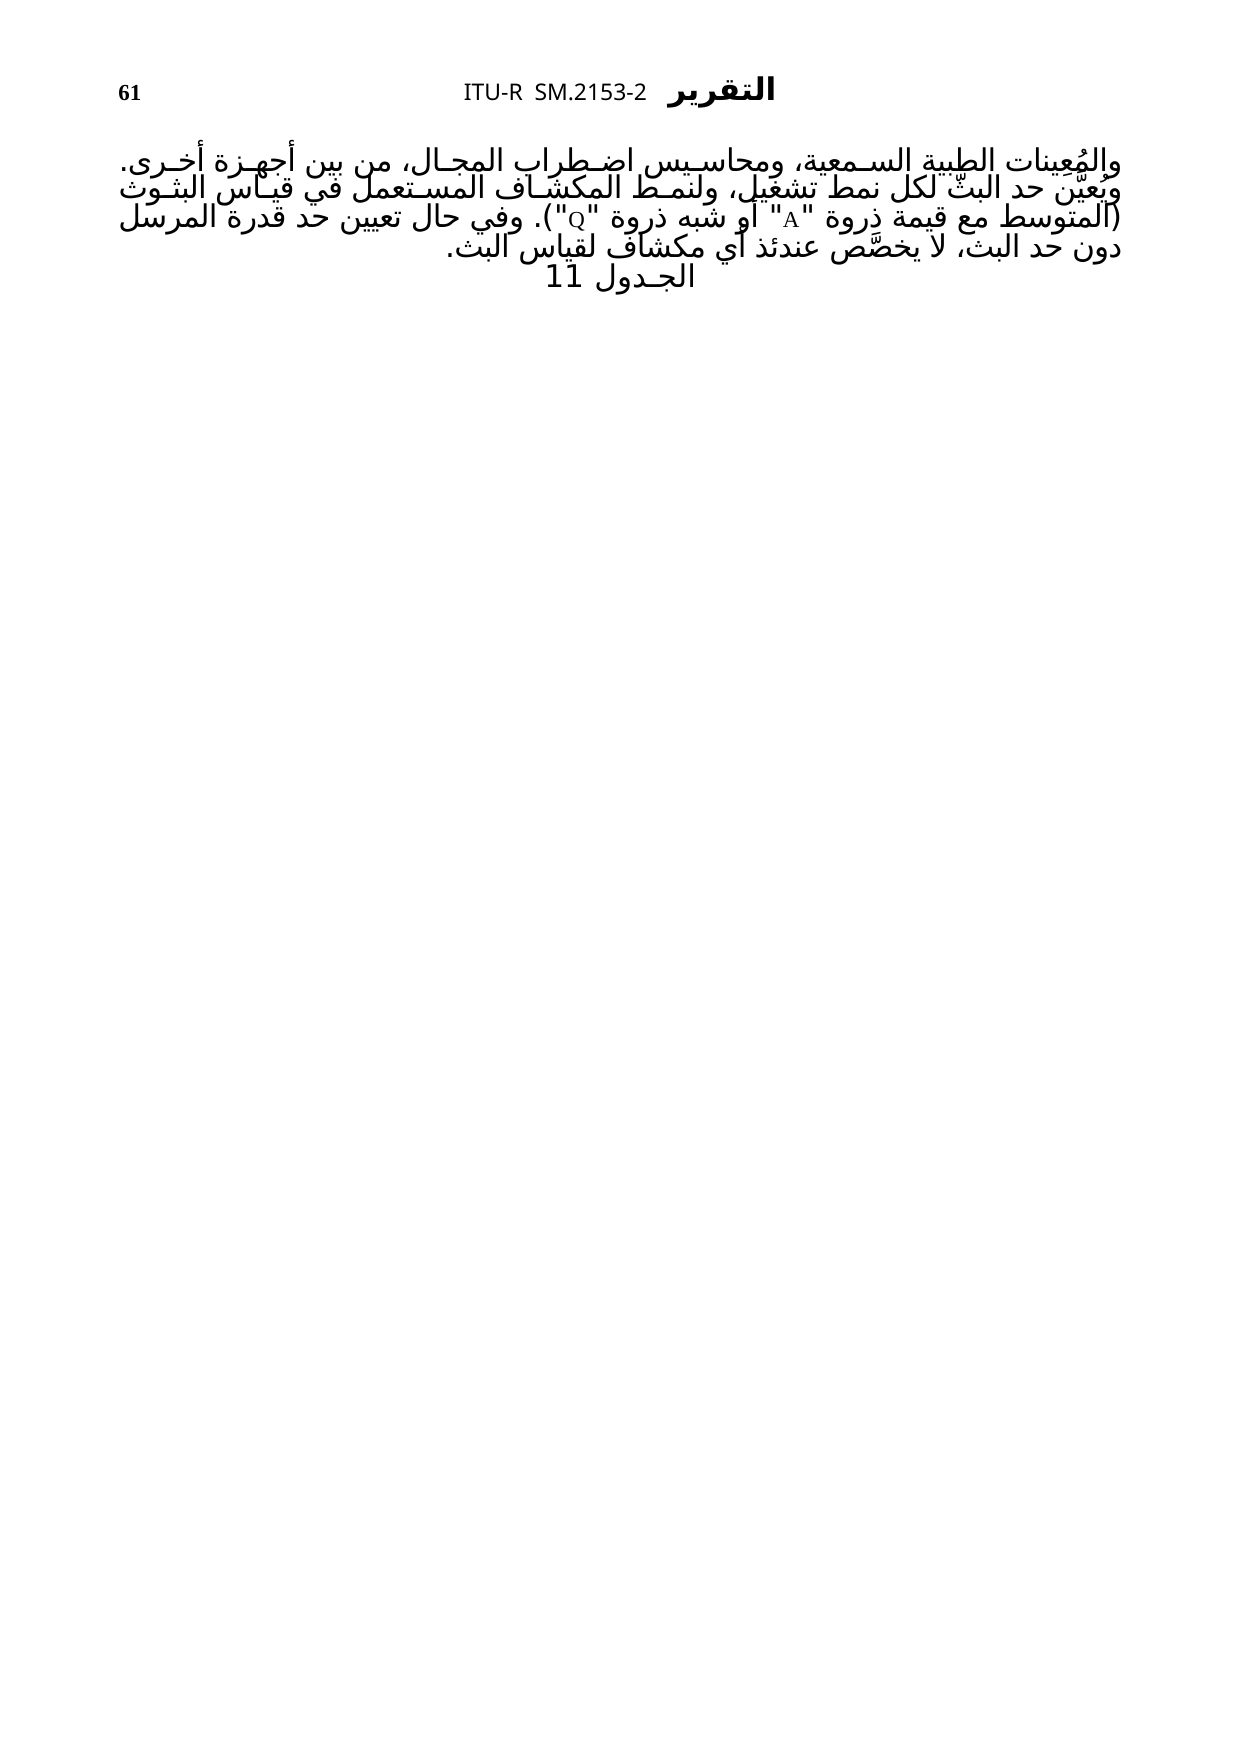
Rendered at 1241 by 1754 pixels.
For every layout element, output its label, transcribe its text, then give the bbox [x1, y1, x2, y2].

text الجـدول 11 [118, 264, 1122, 293]
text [118, 148, 1122, 264]
